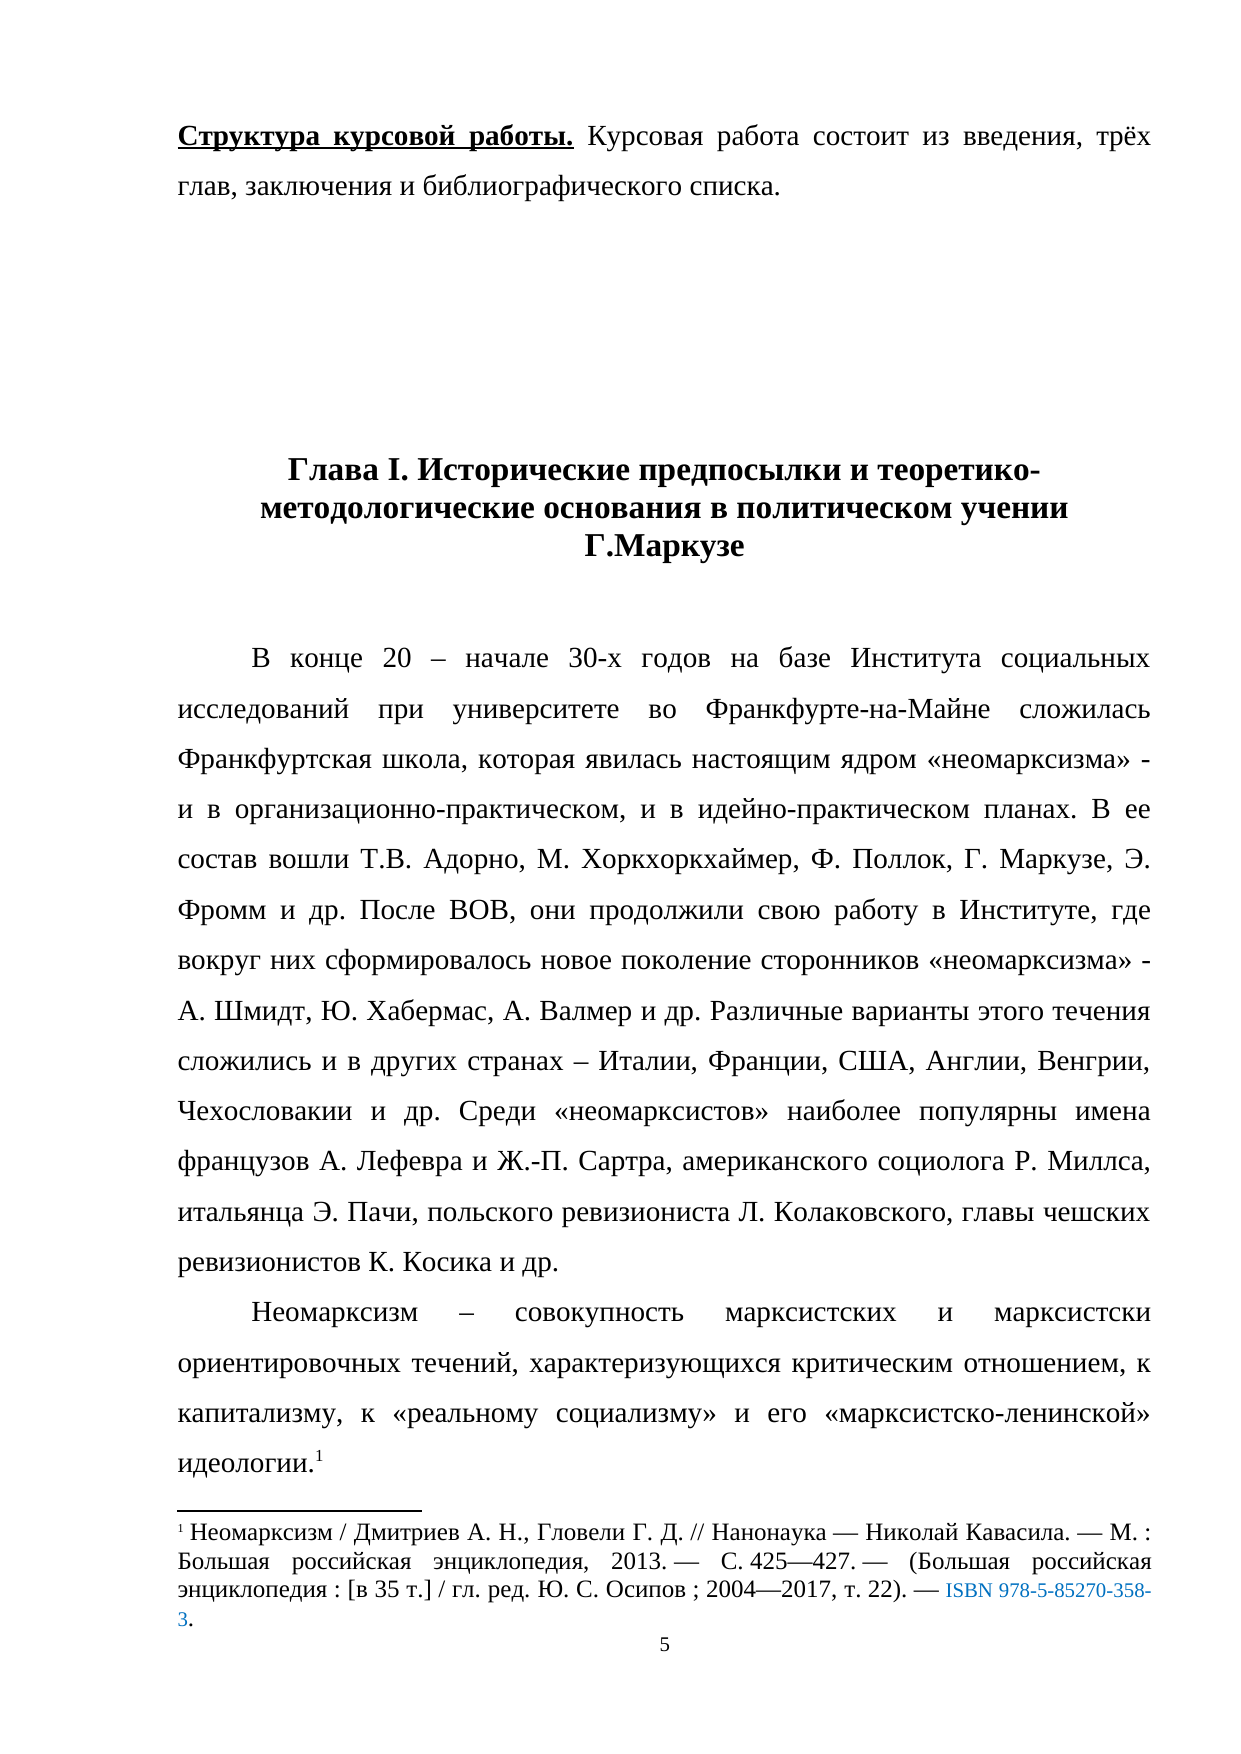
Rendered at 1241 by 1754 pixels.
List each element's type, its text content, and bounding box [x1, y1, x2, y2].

text Глава I. Исторические предпосылки и теоретико-методологические основания в политическом учении Г.Маркузе [177, 449, 1152, 564]
text Неомарксизм – совокупность марксистских и марксистски ориентировочных течений, характеризующихся критическим отношением, к капитализму, к «реальному социализму» и его «марксистско-ленинской» идеологии. [177, 1294, 1152, 1479]
text Структура курсовой работы. Курсовая работа состоит из введения, трёх глав, заключения и библиографического списка. [177, 118, 1152, 202]
text В конце 20 – начале 30-х годов на базе Института социальных исследований при университете во Франкфурте-на-Майне сложилась Франкфуртская школа, которая явилась настоящим ядром «неомарксизма» - и в организационно-практическом, и в идейно-практическом планах. В ее состав вошли Т.В. Адорно, М. Хоркхоркхаймер, Ф. Поллок, Г. Маркузе, Э. Фромм и др. После ВОВ, они продолжили свою работу в Институте, где вокруг них сформировалось новое поколение сторонников «неомарксизма» - А. Шмидт, Ю. Хабермас, А. Валмер и др. Различные варианты этого течения сложились и в других странах – Италии, Франции, США, Англии, Венгрии, Чехословакии и др. Среди «неомарксистов» наиболее популярны имена французов А. Лефевра и Ж.-П. Сартра, американского социолога Р. Миллса, итальянца Э. Пачи, польского ревизиониста Л. Колаковского, главы чешских ревизионистов К. Косика и др. [177, 640, 1152, 1278]
